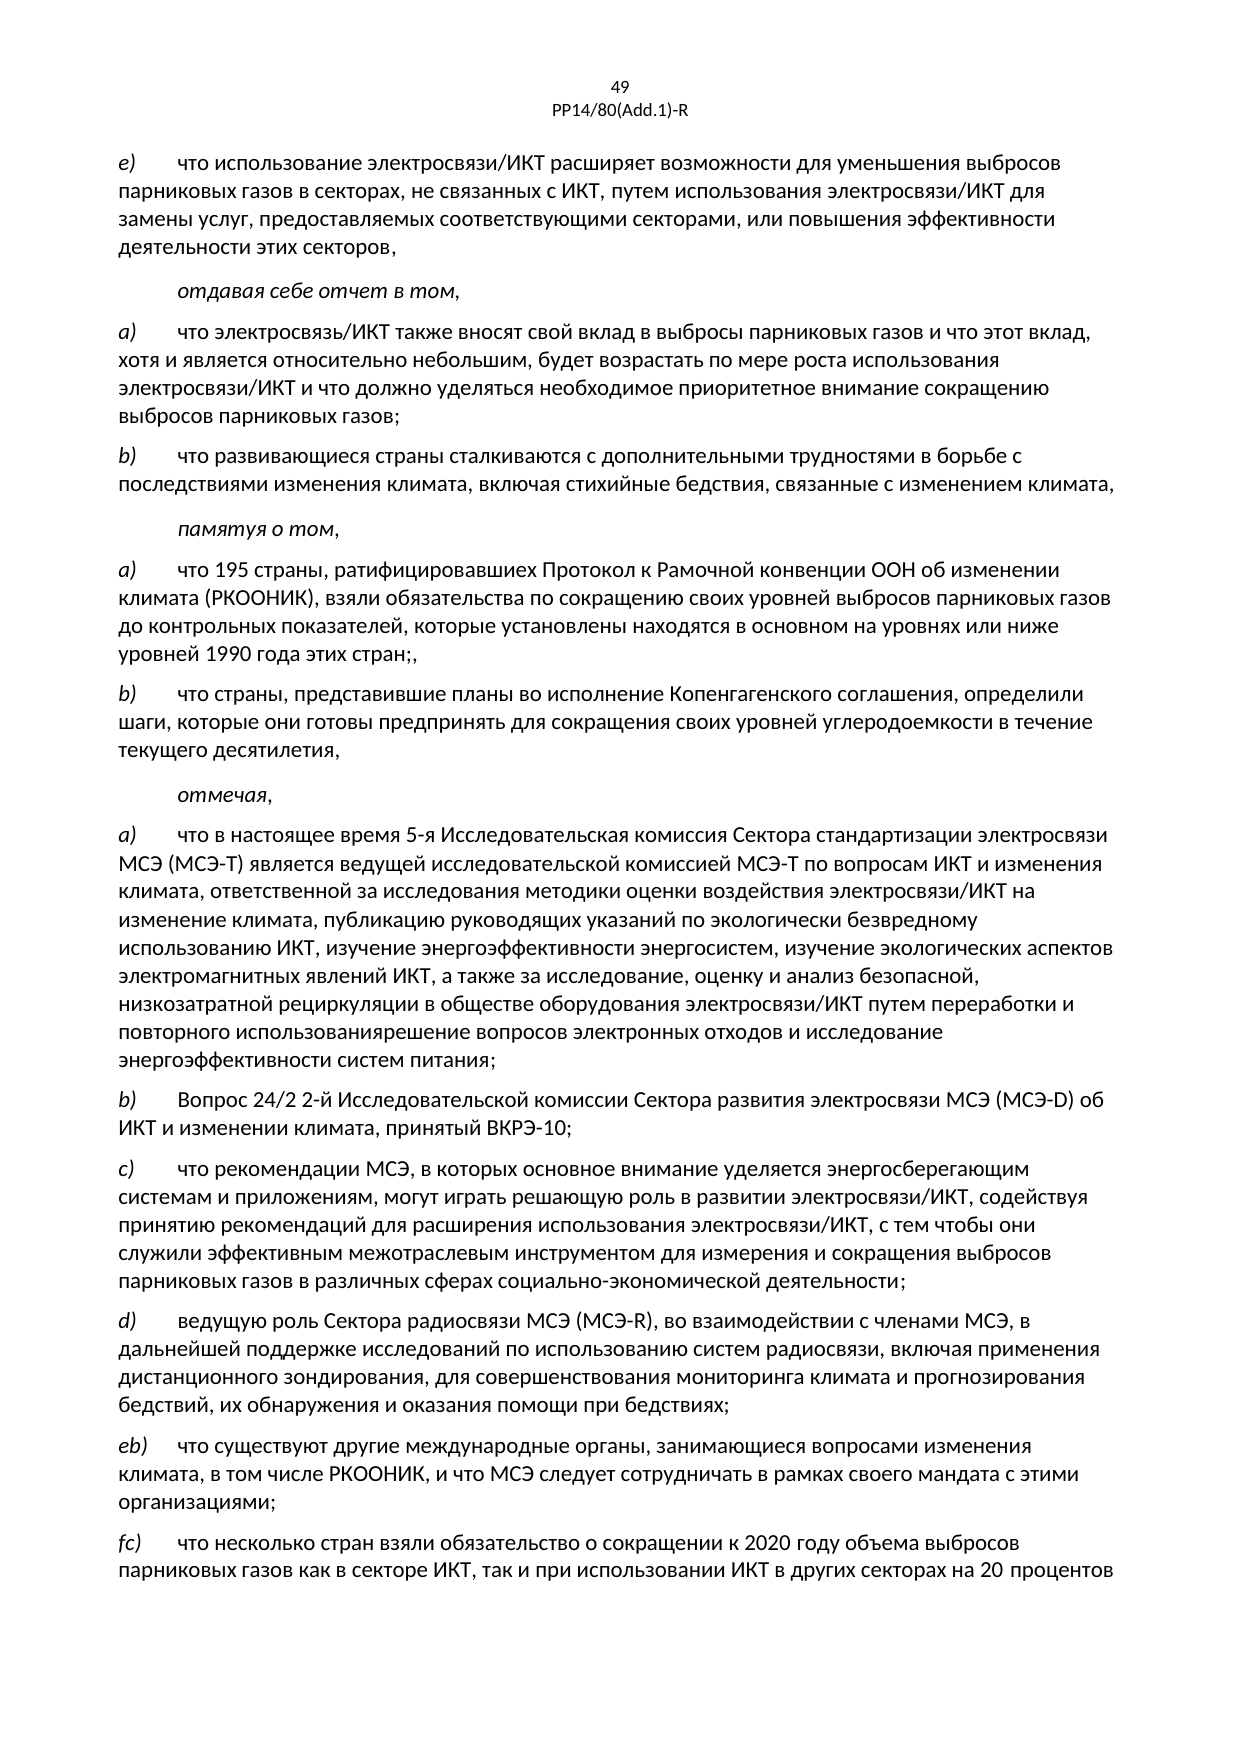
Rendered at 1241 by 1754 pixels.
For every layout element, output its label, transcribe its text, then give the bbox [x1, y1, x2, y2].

text что стран, ратифицировавши Протокол к Рамочной конвенции ООН об изменении климата (РКООНИК), взяли обязательства по сокращению своих уровней выбросов парниковых газов до контрольных показателей, которые в основном ниже уровней 1990 года этих стран [118, 555, 1122, 667]
text a) что в настоящее время 5-я Исследовательская комиссия МСЭ-Т является ведущей исследовательской комиссией МСЭ-Т, ответственной за исследования методики оценки воздействия электросвязи/ИКТ на изменение климата, публикацию руководящих указаний по экологически безвредному использованию ИКТ, ; [118, 821, 1122, 1073]
text памятуя о том, [177, 514, 1122, 542]
text ) , [118, 1528, 1122, 1584]
text ) что существуют другие международные органы, занимающиеся вопросами изменения климата, в том числе РКООНИК, и что МСЭ следует сотрудничать в рамках своего мандата с этими организациями; [118, 1431, 1122, 1515]
text отмечая, [177, 780, 1122, 808]
